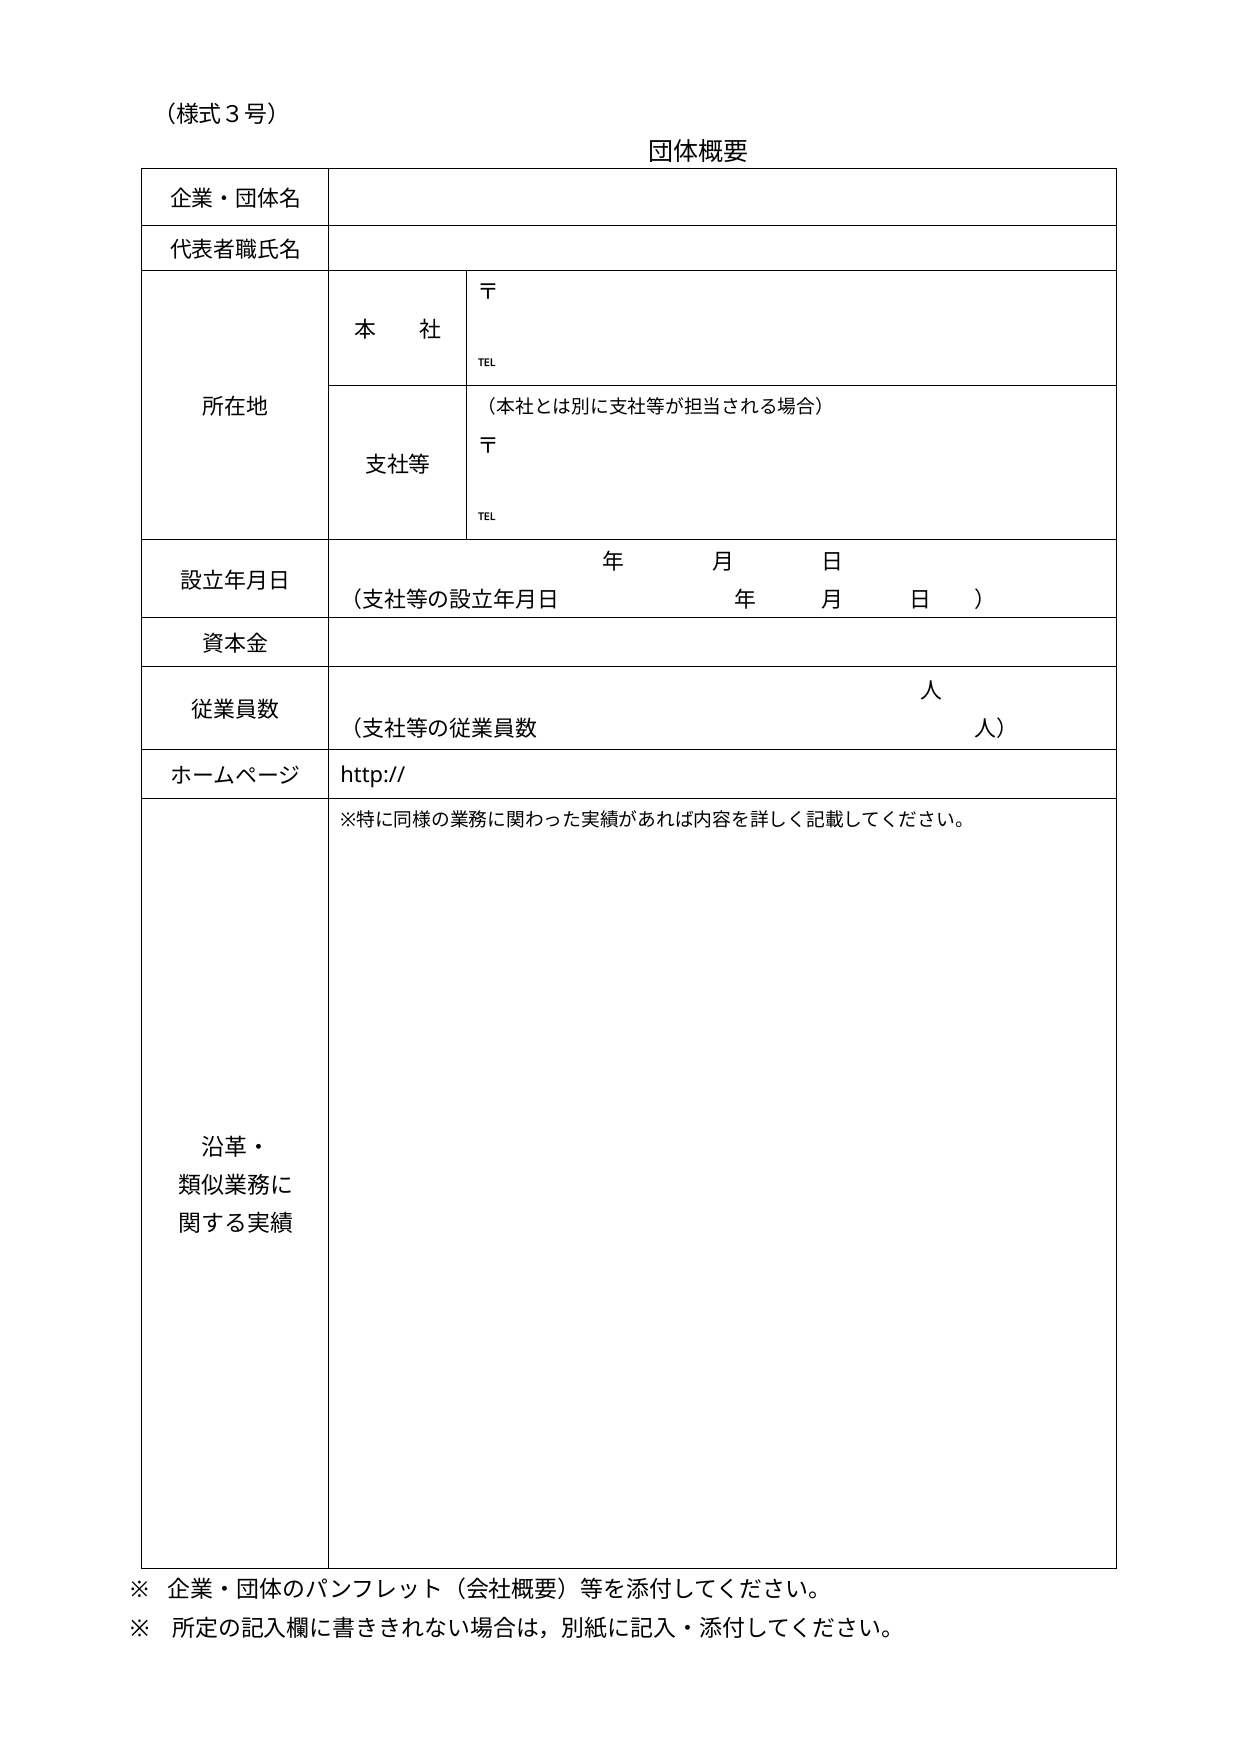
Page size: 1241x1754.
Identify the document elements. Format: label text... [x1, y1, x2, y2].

table_cell 従業員数 [142, 667, 328, 749]
text ※ 所定の記入欄に書ききれない場合は，別紙に記入・添付してください。 [130, 1607, 1167, 1645]
table_cell http:// [329, 750, 1116, 798]
table_cell ※特に同様の業務に関わった実績があれば内容を詳しく記載してください。 [329, 799, 1116, 1568]
table_header 企業・団体名 [142, 169, 328, 225]
table_cell ホームページ [142, 750, 328, 798]
table_cell 沿革・ 類似業務に 関する実績 [142, 799, 328, 1568]
text 団体概要 [130, 131, 1167, 168]
table_header [329, 169, 1116, 225]
list 企業・団体のパンフレット（会社概要）等を添付してください。 [130, 1569, 1167, 1607]
table_cell 年 月 日 （支社等の設立年月日 年 月 日 ） [329, 540, 1116, 617]
table_cell [329, 226, 1116, 270]
table_cell [329, 618, 1116, 666]
table_cell 人 （支社等の従業員数 人） [329, 667, 1116, 749]
table_cell （本社とは別に支社等が担当される場合） 〒 ℡ [467, 386, 1116, 539]
table_cell 〒 ℡ [467, 271, 1116, 385]
table_cell 資本金 [142, 618, 328, 666]
table_cell 本 社 [329, 271, 466, 385]
table_cell 所在地 [142, 271, 328, 539]
table_cell 代表者職氏名 [142, 226, 328, 270]
table_cell 支社等 [329, 386, 466, 539]
text 受託者は、業務の再委託を行う場合は、事前に、本市に対し書面による承諾を得る必要がある。（様式３号） [130, 93, 1167, 131]
table_cell 設立年月日 [142, 540, 328, 617]
